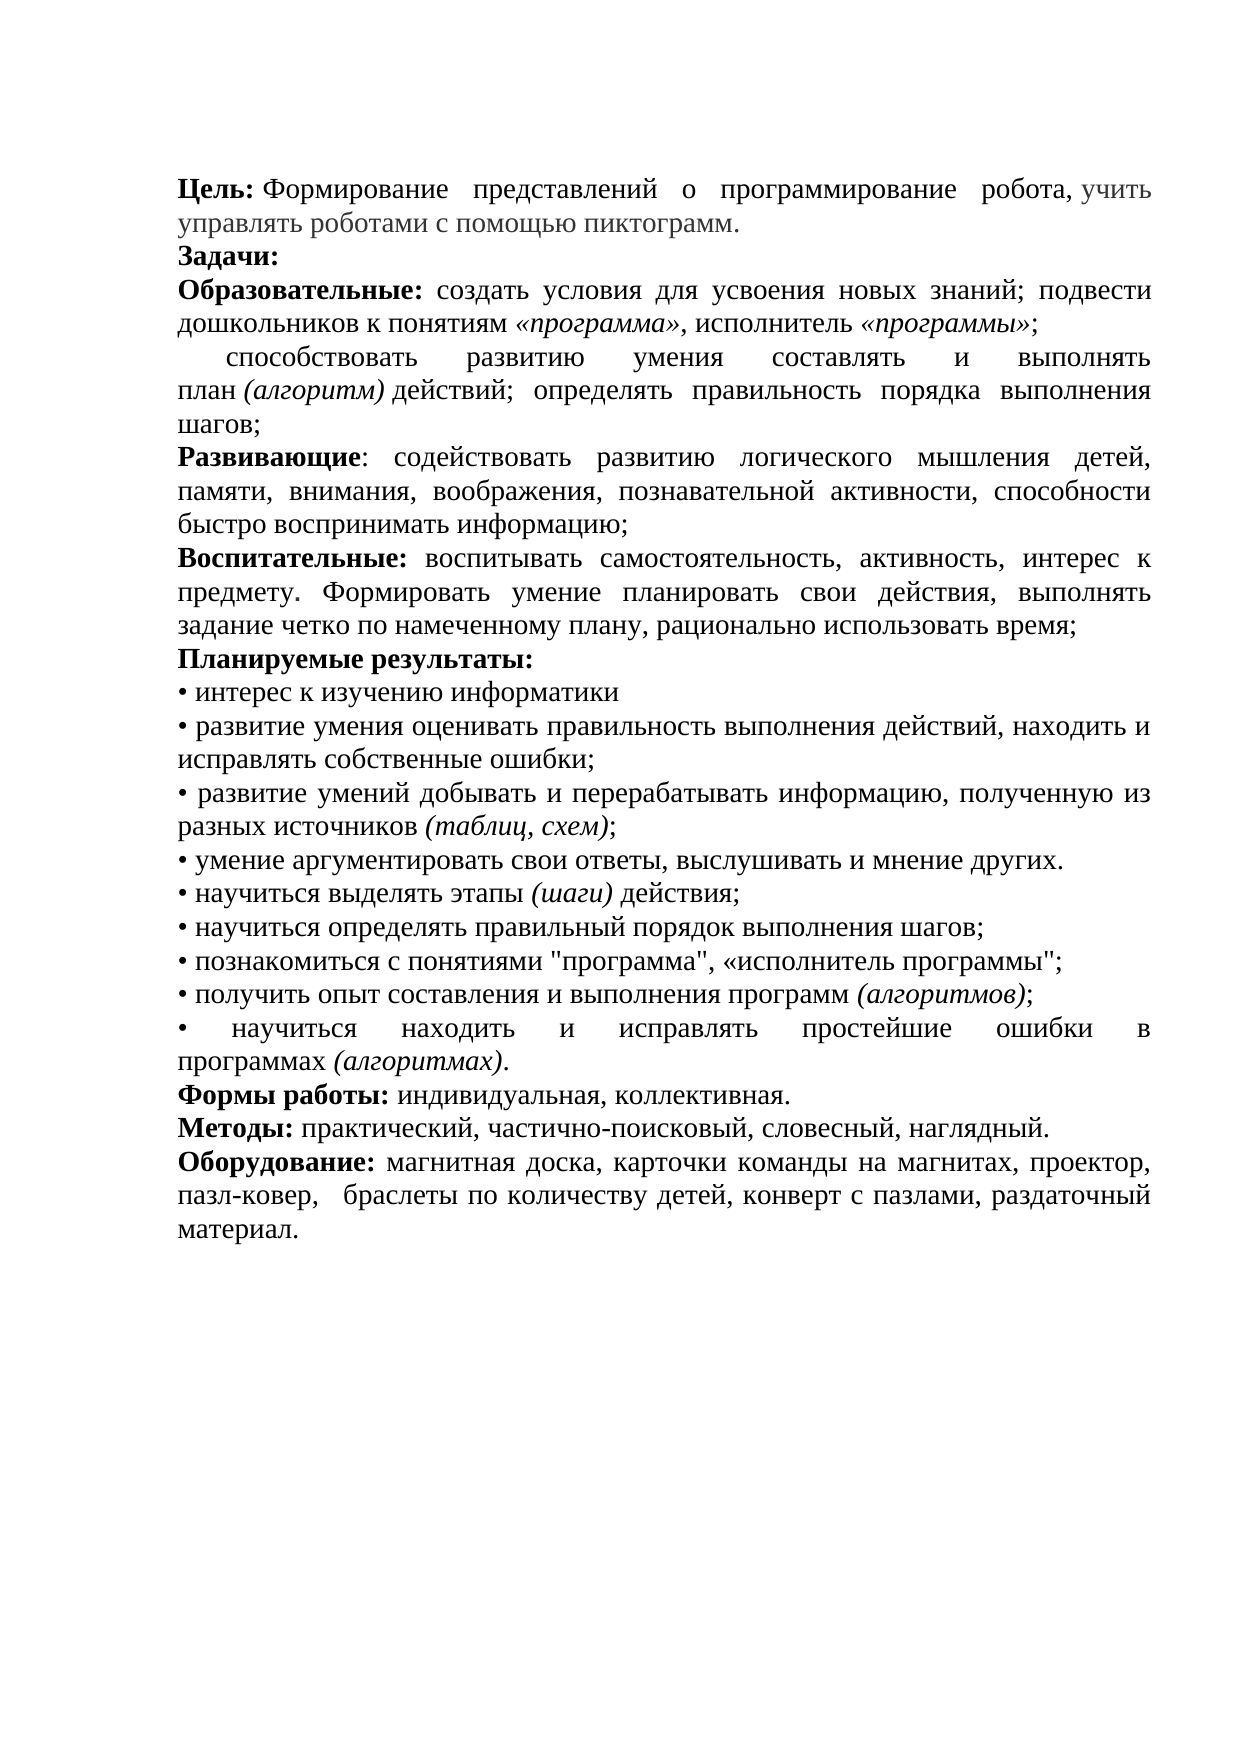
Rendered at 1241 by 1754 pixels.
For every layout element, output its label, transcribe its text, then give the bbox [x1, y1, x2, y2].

text Образовательные​: создать условия для усвоения новых знаний; подвести дошкольников к понятиям «программа», исполнитель «программы»; [177, 272, 1152, 339]
text • научиться выделять этапы (шаги) действия; [177, 876, 1152, 909]
text • познакомиться с понятиями "программа", «исполнитель программы"; [177, 943, 1152, 976]
text • получить опыт составления и выполнения программ (алгоритмов); [177, 976, 1152, 1010]
text Цель: Формирование представлений о программирование робота, учить управлять роботами с помощью пиктограмм. [177, 171, 1152, 238]
text • развитие умения оценивать правильность выполнения действий, находить и исправлять собственные ошибки; [177, 708, 1152, 775]
text Задачи: [177, 238, 1152, 272]
text Воспитательные: воспитывать самостоятельность, активность, интерес к предмету. Формировать умение планировать свои действия, выполнять задание четко по намеченному плану, рационально использовать время; [177, 540, 1152, 641]
text • развитие умений добывать и перерабатывать информацию, полученную из разных источников (таблиц, схем); [177, 775, 1152, 842]
text Развивающие: содействовать развитию логического мышления детей, памяти, внимания, воображения, познавательной активности, способности быстро воспринимать информацию; [177, 439, 1152, 540]
text • умение аргументировать свои ответы, выслушивать и мнение других. [177, 842, 1152, 876]
text • научиться определять правильный порядок выполнения шагов; [177, 909, 1152, 943]
text Формы работы: индивидуальная, коллективная. [177, 1077, 1152, 1110]
text • интерес к изучению информатики [177, 674, 1152, 708]
text способствовать развитию умения составлять и выполнять план (алгоритм) действий; определять правильность порядка выполнения шагов; [177, 339, 1152, 439]
text Методы: практический, частично-поисковый, словесный, наглядный. [177, 1110, 1152, 1144]
text • научиться находить и исправлять простейшие ошибки в программах (алгоритмах). [177, 1010, 1152, 1077]
text Оборудование: магнитная доска, карточки команды на магнитах, проектор, пазл-ковер, браслеты по количеству детей, конверт с пазлами, раздаточный материал. [177, 1144, 1152, 1244]
text Планируемые результаты: [177, 641, 1152, 674]
